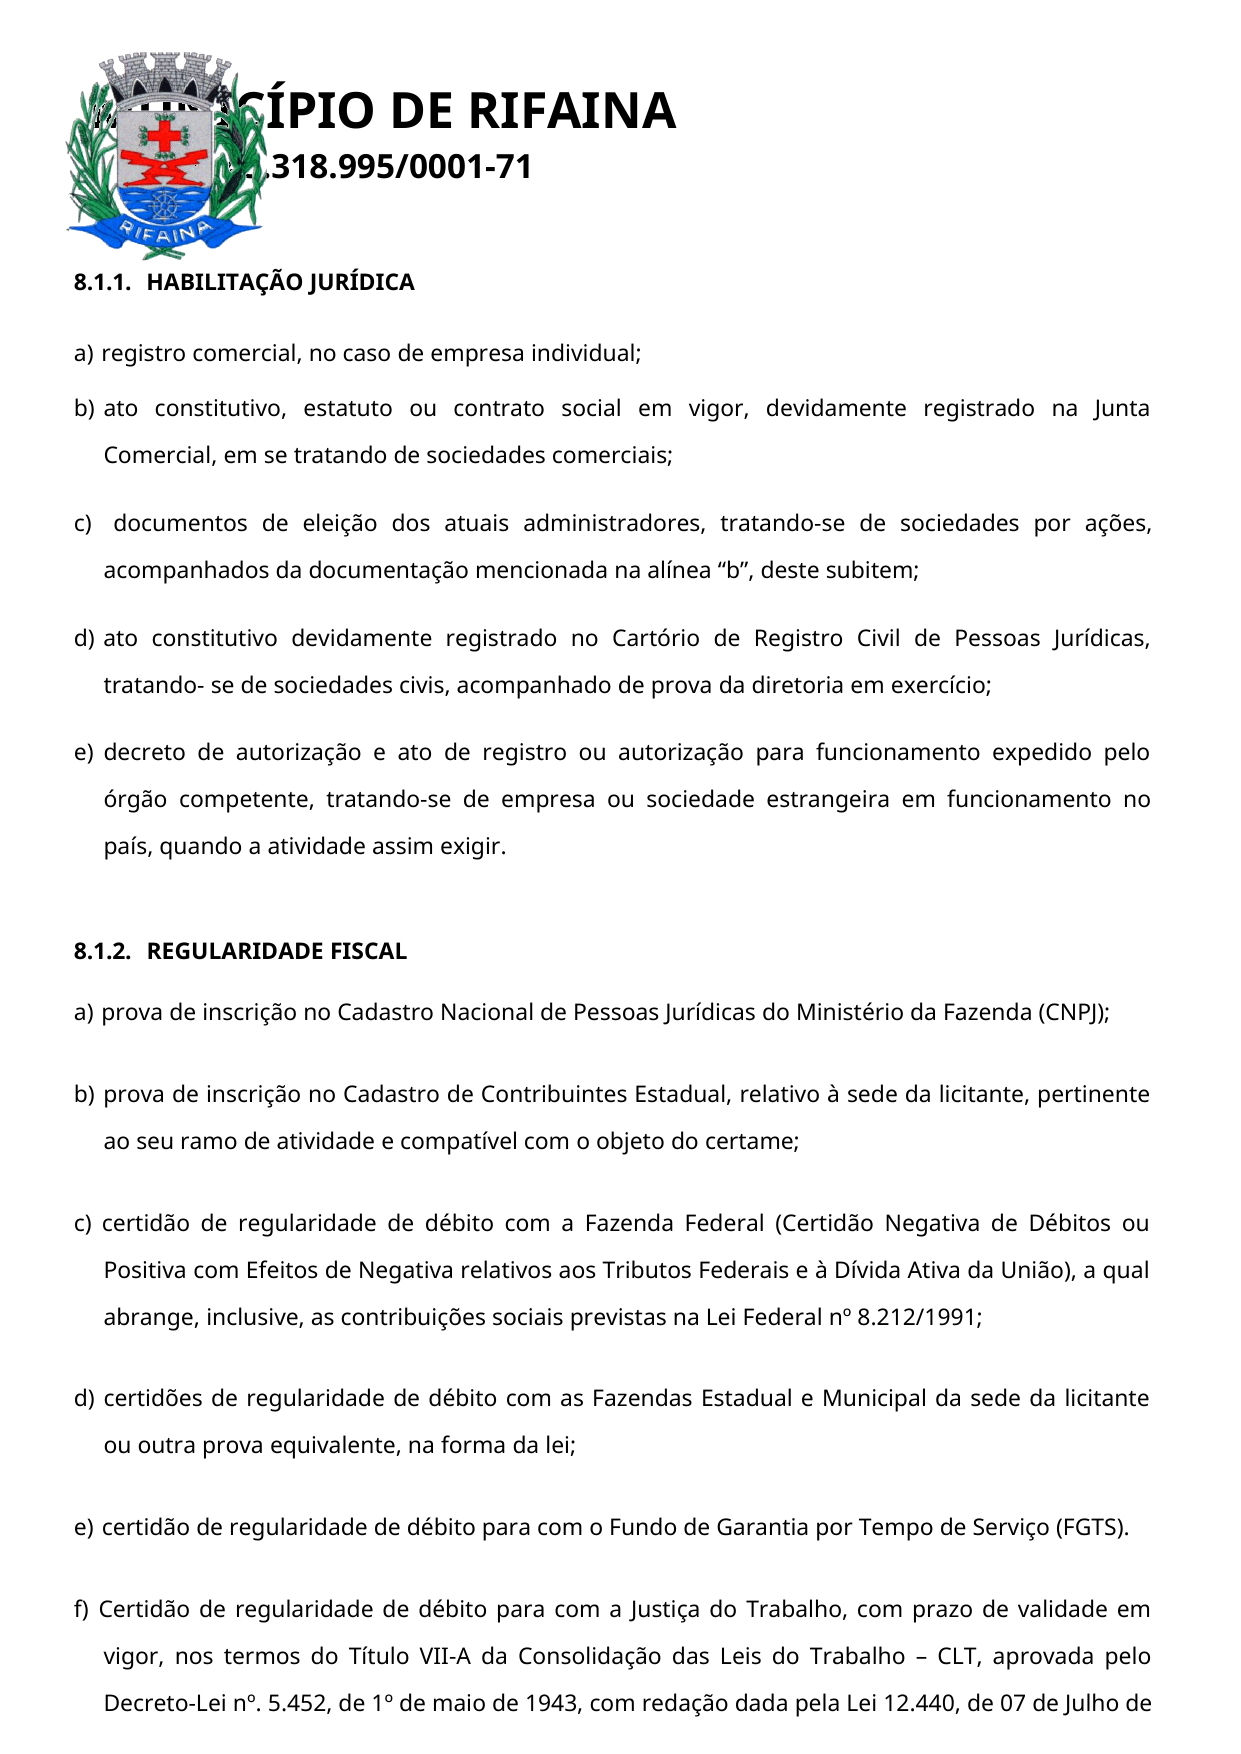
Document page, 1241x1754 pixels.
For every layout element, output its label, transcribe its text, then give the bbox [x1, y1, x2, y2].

list decreto de autorização e ato de registro ou autorização para funcionamento expedido pelo órgão competente, tratando-se de empresa ou sociedade estrangeira em funcionamento no país, quando a atividade assim exigir. [74, 736, 1152, 861]
list certidão de regularidade de débito para com o Fundo de Garantia por Tempo de Serviço (FGTS). [74, 1511, 1186, 1543]
list prova de inscrição no Cadastro Nacional de Pessoas Jurídicas do Ministério da Fazenda (CNPJ); [74, 996, 1186, 1027]
list prova de inscrição no Cadastro de Contribuintes Estadual, relativo à sede da licitante, pertinente ao seu ramo de atividade e compatível com o objeto do certame; [74, 1078, 1152, 1156]
list ato constitutivo devidamente registrado no Cartório de Registro Civil de Pessoas Jurídicas, tratando- se de sociedades civis, acompanhado de prova da diretoria em exercício; [74, 622, 1152, 700]
subtitle HABILITAÇÃO JURÍDICA [74, 266, 1186, 297]
list registro comercial, no caso de empresa individual; [74, 337, 1186, 368]
list certidão de regularidade de débito com a Fazenda Federal (Certidão Negativa de Débitos ou Positiva com Efeitos de Negativa relativos aos Tributos Federais e à Dívida Ativa da União), a qual abrange, inclusive, as contribuições sociais previstas na Lei Federal nº 8.212/1991; [74, 1207, 1152, 1332]
list ato constitutivo, estatuto ou contrato social em vigor, devidamente registrado na Junta Comercial, em se tratando de sociedades comerciais; [74, 392, 1152, 470]
list documentos de eleição dos atuais administradores, tratando-se de sociedades por ações, acompanhados da documentação mencionada na alínea “b”, deste subitem; [74, 507, 1152, 585]
subtitle REGULARIDADE FISCAL [74, 935, 1186, 966]
picture [64, 48, 267, 261]
list certidões de regularidade de débito com as Fazendas Estadual e Municipal da sede da licitante ou outra prova equivalente, na forma da lei; [74, 1382, 1151, 1461]
